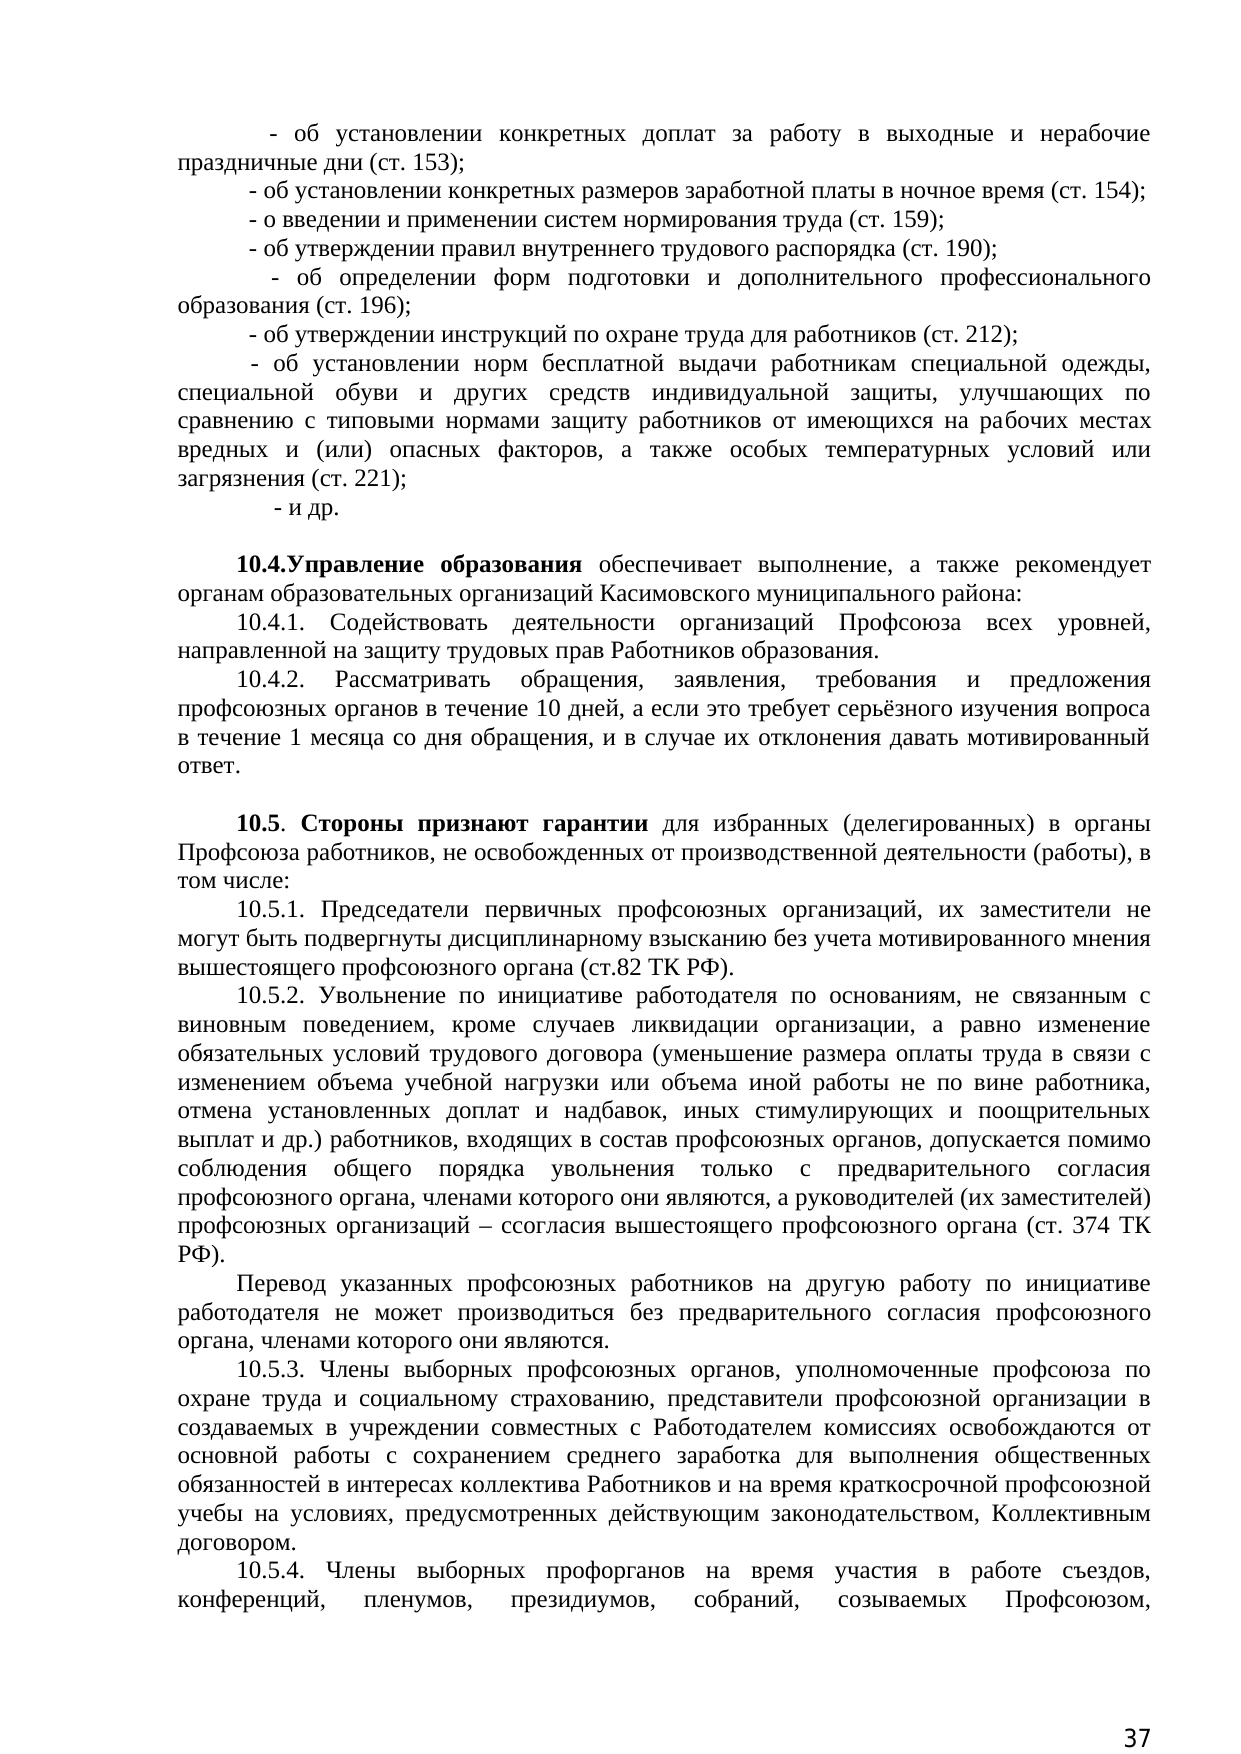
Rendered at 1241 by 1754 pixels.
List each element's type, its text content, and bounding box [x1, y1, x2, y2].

text 10.5. Стороны признают гарантии для избранных (делегированных) в органы Профсоюза работников, не освобожденных от производственной деятельности (работы), в том числе: [177, 808, 1152, 894]
text 10.5.2. Увольнение по инициативе работодателя по основаниям, не связанным с виновным поведением, кроме случаев ликвидации организации, а равно изменение обязательных условий трудового договора (уменьшение размера оплаты труда в связи с изменением объема учебной нагрузки или объема иной работы не по вине работника, отмена установленных доплат и надбавок, иных стимулирующих и поощрительных выплат и др.) работников, входящих в состав профсоюзных органов, допускается помимо соблюдения общего порядка увольнения только с предварительного согласия профсоюзного органа, членами которого они являются, а руководителей (их заместителей) профсоюзных организаций – ссогласия вышестоящего профсоюзного органа (ст. 374 ТК РФ). [177, 981, 1152, 1268]
text - об утверждении правил внутреннего трудового распорядка (ст. 190); [177, 233, 1152, 262]
text 10.4.2. Рассматривать обращения, заявления, требования и предложения профсоюзных органов в течение 10 дней, а если это требует серьёзного изучения вопроса в течение 1 месяца со дня обращения, и в случае их отклонения давать мотивированный ответ. [177, 664, 1152, 779]
text 10.4.1. Содействовать деятельности организаций Профсоюза всех уровней, направленной на защиту трудовых прав Работников образования. [177, 607, 1152, 664]
text Перевод указанных профсоюзных работников на другую работу по инициативе работодателя не может производиться без предварительного согласия профсоюзного органа, членами которого они являются. [177, 1268, 1152, 1354]
text - об установлении конкретных доплат за работу в выходные и нерабочие праздничные дни (ст. 153); [177, 118, 1152, 176]
text 10.5.1. Председатели первичных профсоюзных организаций, их заместители не могут быть подвергнуты дисциплинарному взысканию без учета мотивированного мнения вышестоящего профсоюзного органа (ст.82 ТК РФ). [177, 894, 1152, 981]
list - об установлении норм бесплатной выдачи работникам специальной одежды, специальной обуви и других средств индивидуальной защиты, улучшающих по сравнению с типовыми нормами защиту работников от имеющихся на рабочих местах вредных и (или) опасных факторов, а также особых температурных условий или загрязнения (ст. 221); [177, 348, 1152, 492]
text - о введении и применении систем нормирования труда (ст. 159); [177, 204, 1152, 233]
text 10.5.3. Члены выборных профсоюзных органов, уполномоченные профсоюза по охране труда и социальному страхованию, представители профсоюзной организации в создаваемых в учреждении совместных с Работодателем комиссиях освобождаются от основной работы с сохранением среднего заработка для выполнения общественных обязанностей в интересах коллектива Работников и на время краткосрочной профсоюзной учебы на условиях, предусмотренных действующим законодательством, Коллективным договором. [177, 1354, 1152, 1556]
list - и др. [177, 492, 1152, 521]
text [177, 1556, 1152, 1613]
text 10.4.Управление образования обеспечивает выполнение, а также рекомендует органам образовательных организаций Касимовского муниципального района: [177, 549, 1152, 607]
text - об утверждении инструкций по охране труда для работников (ст. 212); [177, 319, 1152, 348]
text - об определении форм подготовки и дополнительного профессионального образования (ст. 196); [177, 262, 1152, 319]
text - об установлении конкретных размеров заработной платы в ночное время (ст. 154); [177, 176, 1152, 204]
